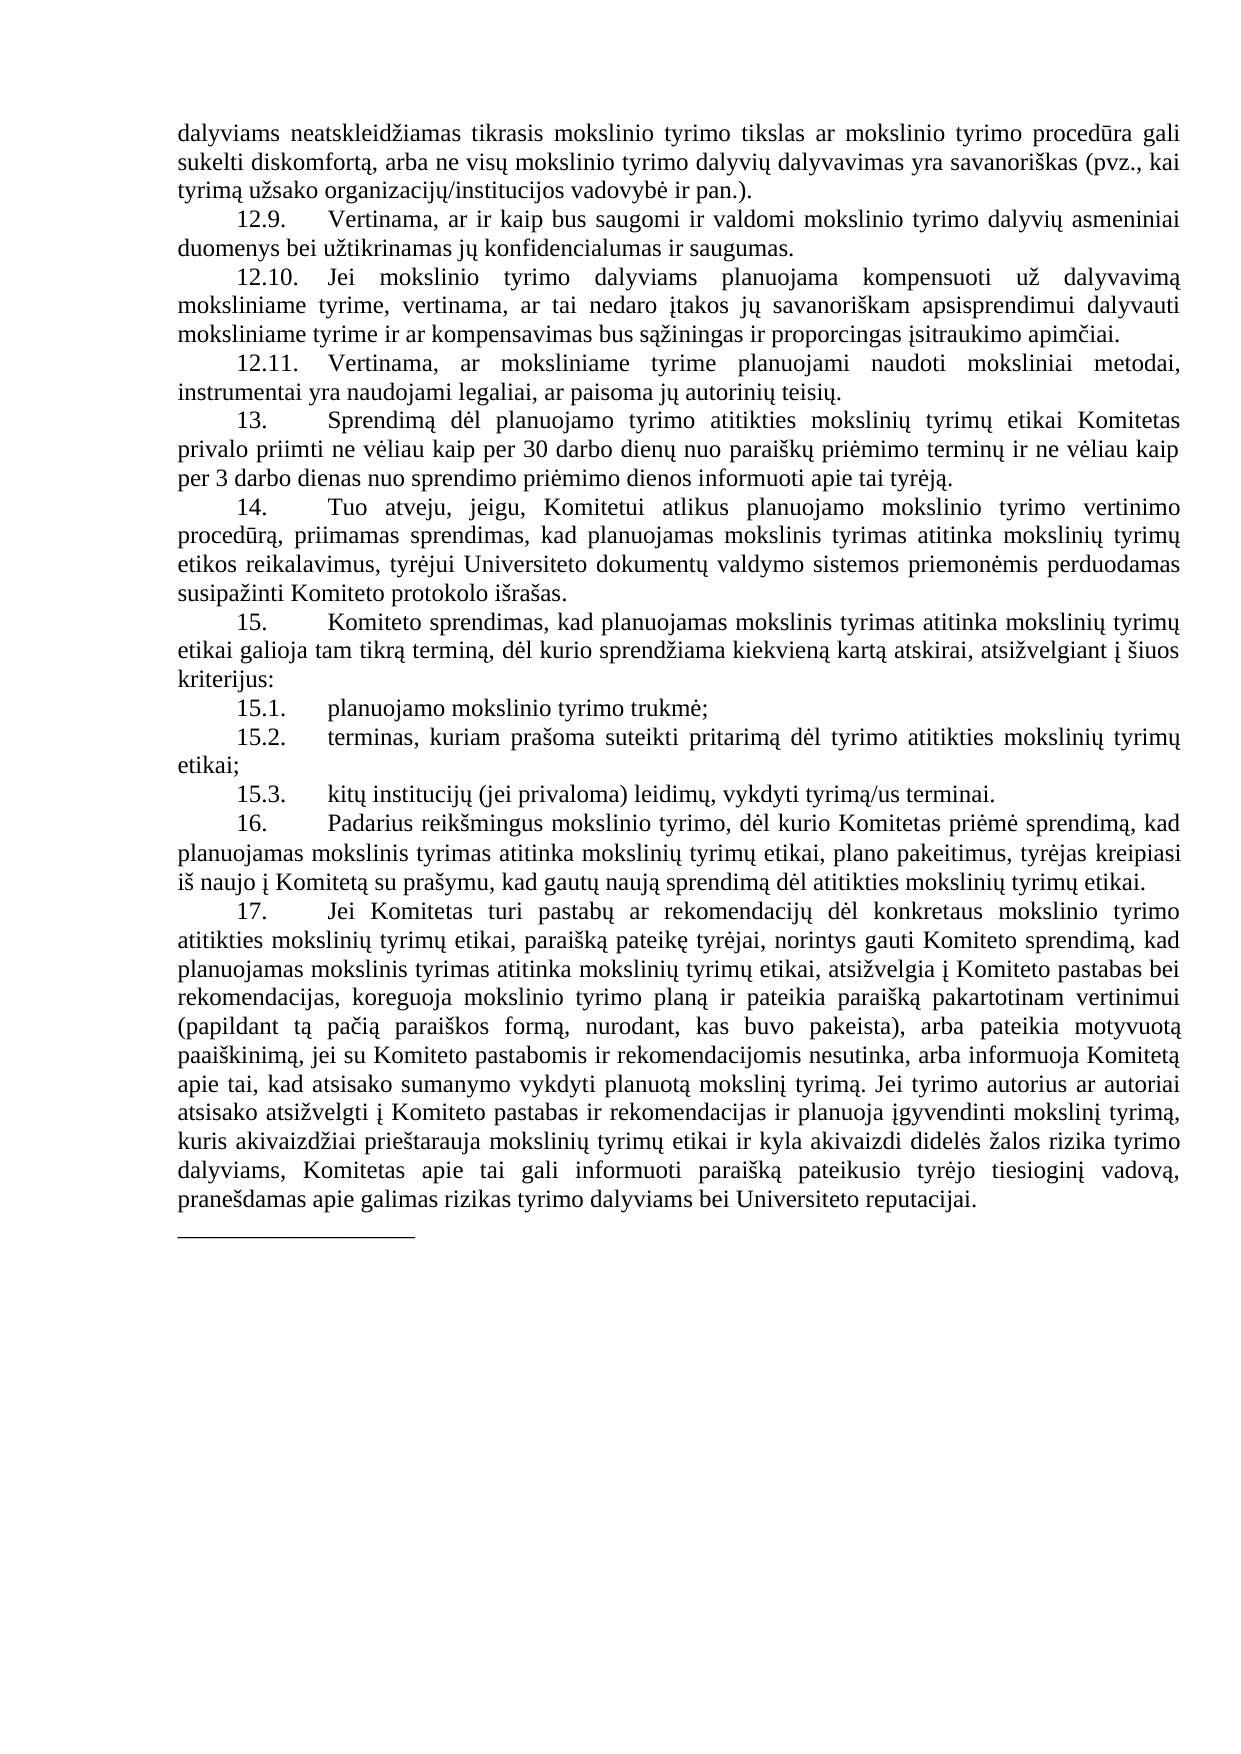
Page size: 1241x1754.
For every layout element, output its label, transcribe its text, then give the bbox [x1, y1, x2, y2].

list Jei Komitetas turi pastabų ar rekomendacijų dėl konkretaus mokslinio tyrimo atitikties mokslinių tyrimų etikai, paraišką pateikę tyrėjai, norintys gauti Komiteto sprendimą, kad planuojamas mokslinis tyrimas atitinka mokslinių tyrimų etikai, atsižvelgia į Komiteto pastabas bei rekomendacijas, koreguoja mokslinio tyrimo planą ir pateikia paraišką pakartotinam vertinimui (papildant tą pačią paraiškos formą, nurodant, kas buvo pakeista), arba pateikia motyvuotą paaiškinimą, jei su Komiteto pastabomis ir rekomendacijomis nesutinka, arba informuoja Komitetą apie tai, kad atsisako sumanymo vykdyti planuotą mokslinį tyrimą. Jei tyrimo autorius ar autoriai atsisako atsižvelgti į Komiteto pastabas ir rekomendacijas ir planuoja įgyvendinti mokslinį tyrimą, kuris akivaizdžiai prieštarauja mokslinių tyrimų etikai ir kyla akivaizdi didelės žalos rizika tyrimo dalyviams, Komitetas apie tai gali informuoti paraišką pateikusio tyrėjo tiesioginį vadovą, pranešdamas apie galimas rizikas tyrimo dalyviams bei Universiteto reputacijai. [177, 896, 1181, 1212]
text ___________________ [177, 1212, 1181, 1241]
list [177, 118, 1181, 204]
list Sprendimą dėl planuojamo tyrimo atitikties mokslinių tyrimų etikai Komitetas privalo priimti ne vėliau kaip per 30 darbo dienų nuo paraiškų priėmimo terminų ir ne vėliau kaip per 3 darbo dienas nuo sprendimo priėmimo dienos informuoti apie tai tyrėją. [177, 406, 1181, 492]
list Komiteto sprendimas, kad planuojamas mokslinis tyrimas atitinka mokslinių tyrimų etikai galioja tam tikrą terminą, dėl kurio sprendžiama kiekvieną kartą atskirai, atsižvelgiant į šiuos kriterijus: [177, 607, 1181, 693]
list Vertinama, ar moksliniame tyrime planuojami naudoti moksliniai metodai, instrumentai yra naudojami legaliai, ar paisoma jų autorinių teisių. [177, 348, 1181, 406]
list terminas, kuriam prašoma suteikti pritarimą dėl tyrimo atitikties mokslinių tyrimų etikai; [177, 722, 1181, 779]
list kitų institucijų (jei privaloma) leidimų, vykdyti tyrimą/us terminai. [177, 779, 1181, 808]
list Padarius reikšmingus mokslinio tyrimo, dėl kurio Komitetas priėmė sprendimą, kad planuojamas mokslinis tyrimas atitinka mokslinių tyrimų etikai, plano pakeitimus, tyrėjas kreipiasi iš naujo į Komitetą su prašymu, kad gautų naują sprendimą dėl atitikties mokslinių tyrimų etikai. [177, 808, 1181, 896]
list Tuo atveju, jeigu, Komitetui atlikus planuojamo mokslinio tyrimo vertinimo procedūrą, priimamas sprendimas, kad planuojamas mokslinis tyrimas atitinka mokslinių tyrimų etikos reikalavimus, tyrėjui Universiteto dokumentų valdymo sistemos priemonėmis perduodamas susipažinti Komiteto protokolo išrašas. [177, 492, 1181, 607]
list Jei mokslinio tyrimo dalyviams planuojama kompensuoti už dalyvavimą moksliniame tyrime, vertinama, ar tai nedaro įtakos jų savanoriškam apsisprendimui dalyvauti moksliniame tyrime ir ar kompensavimas bus sąžiningas ir proporcingas įsitraukimo apimčiai. [177, 262, 1181, 348]
list planuojamo mokslinio tyrimo trukmė; [177, 693, 1181, 722]
list Vertinama, ar ir kaip bus saugomi ir valdomi mokslinio tyrimo dalyvių asmeniniai duomenys bei užtikrinamas jų konfidencialumas ir saugumas. [177, 204, 1181, 262]
